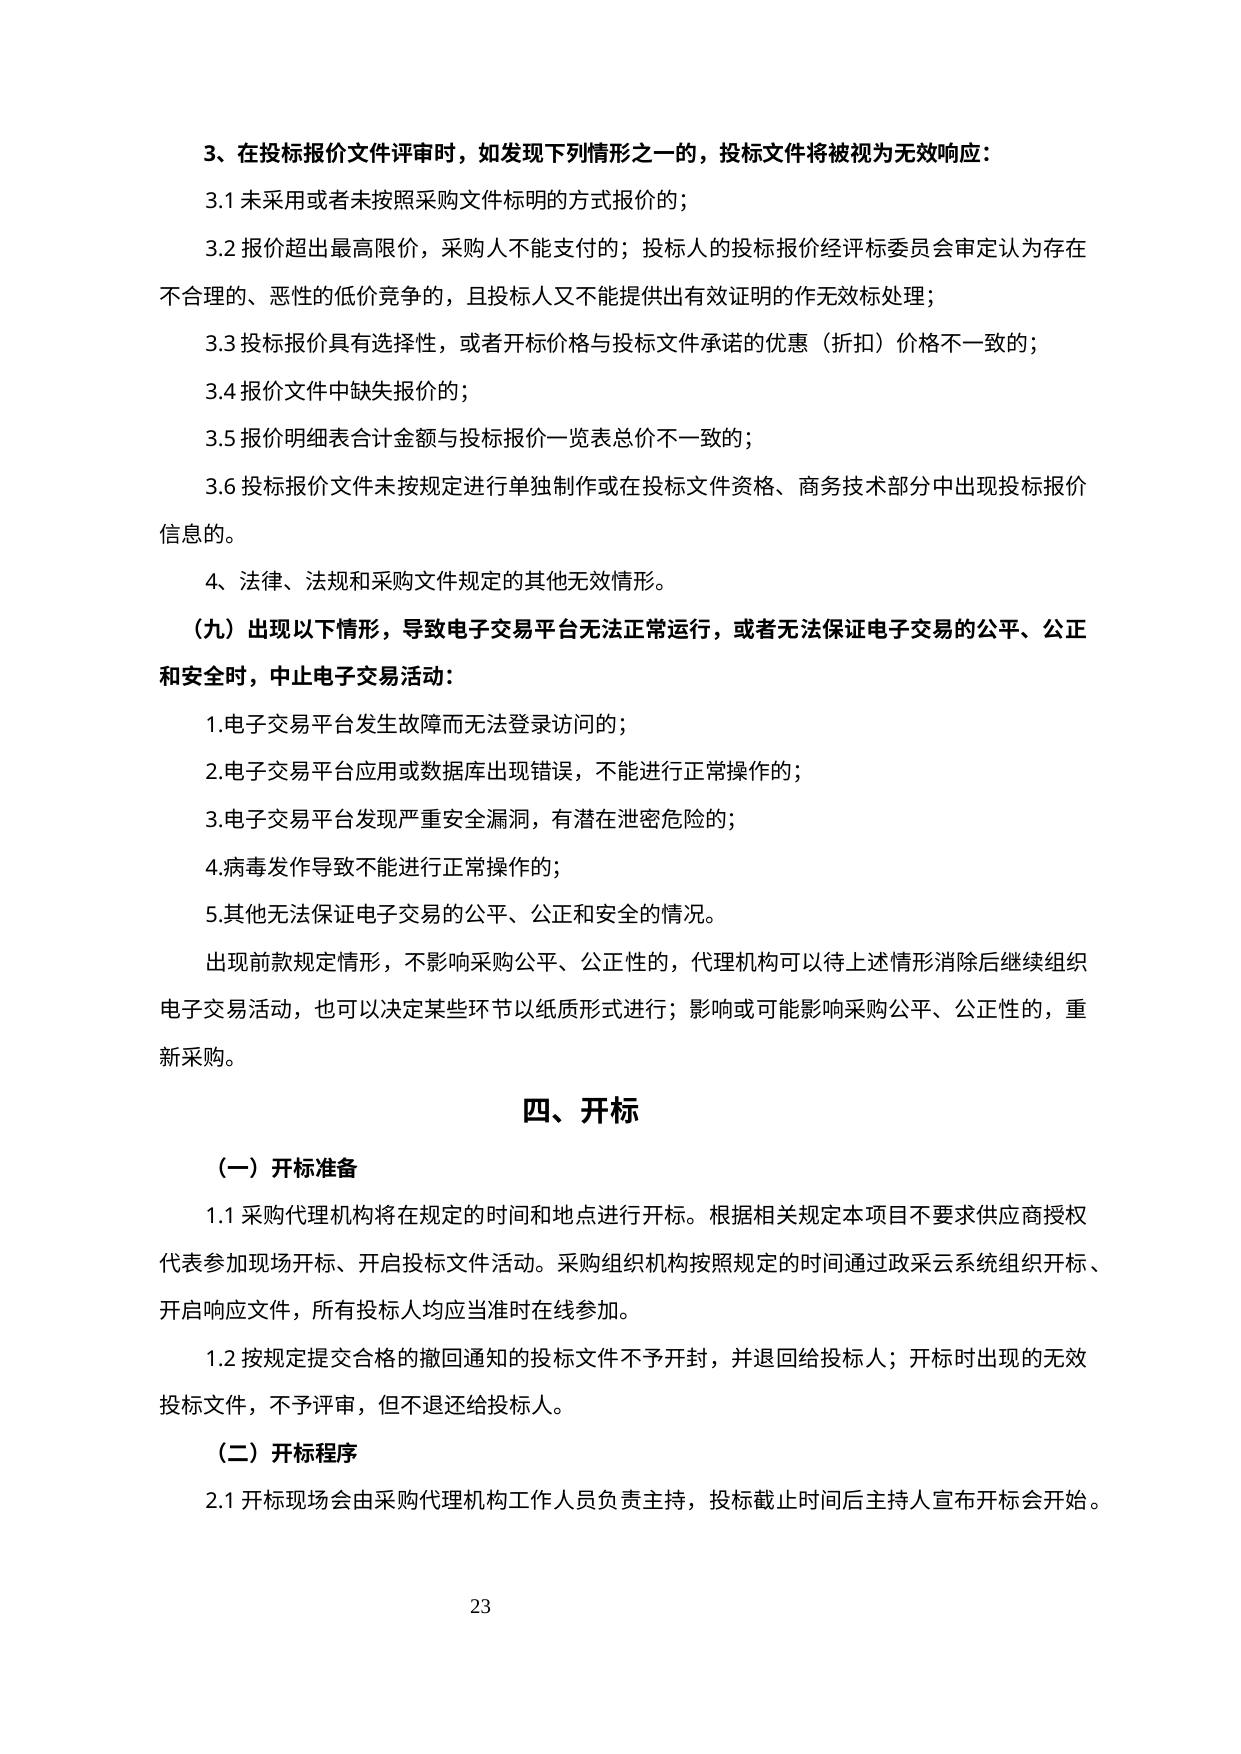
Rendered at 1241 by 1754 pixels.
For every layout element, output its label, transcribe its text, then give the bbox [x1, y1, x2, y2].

text 2.1开标现场会由采购代理机构工作人员负责主持，投标截止时间后主持人宣布开标会开始。 [159, 1483, 1090, 1556]
text 3、在投标报价文件评审时，如发现下列情形之一的，投标文件将被视为无效响应： [159, 136, 1081, 168]
text 3.5报价明细表合计金额与投标报价一览表总价不一致的； [159, 421, 1090, 453]
text 1.1采购代理机构将在规定的时间和地点进行开标。根据相关规定本项目不要求供应商授权代表参加现场开标、开启投标文件活动。采购组织机构按照规定的时间通过政采云系统组织开标、开启响应文件，所有投标人均应当准时在线参加。 [159, 1198, 1090, 1325]
text 4.病毒发作导致不能进行正常操作的； [159, 849, 1090, 881]
text 2.电子交易平台应用或数据库出现错误，不能进行正常操作的； [159, 754, 1090, 786]
text （二）开标程序 [159, 1436, 1090, 1467]
text 3.电子交易平台发现严重安全漏洞，有潜在泄密危险的； [159, 802, 1090, 834]
text （九）出现以下情形，导致电子交易平台无法正常运行，或者无法保证电子交易的公平、公正和安全时，中止电子交易活动： [159, 612, 1090, 691]
text 3.2报价超出最高限价，采购人不能支付的；投标人的投标报价经评标委员会审定认为存在不合理的、恶性的低价竞争的，且投标人又不能提供出有效证明的作无效标处理； [159, 231, 1090, 310]
text 5.其他无法保证电子交易的公平、公正和安全的情况。 [159, 897, 1090, 929]
text 1.电子交易平台发生故障而无法登录访问的； [159, 707, 1090, 738]
text 四、开标 [159, 1087, 1090, 1129]
text 1.2按规定提交合格的撤回通知的投标文件不予开封，并退回给投标人；开标时出现的无效投标文件，不予评审，但不退还给投标人。 [159, 1341, 1090, 1420]
text 出现前款规定情形，不影响采购公平、公正性的，代理机构可以待上述情形消除后继续组织电子交易活动，也可以决定某些环节以纸质形式进行；影响或可能影响采购公平、公正性的，重新采购。 [159, 945, 1090, 1071]
text 3.1未采用或者未按照采购文件标明的方式报价的； [159, 183, 1090, 215]
text 4、法律、法规和采购文件规定的其他无效情形。 [159, 564, 1090, 596]
text （一）开标准备 [159, 1151, 1090, 1182]
text 3.3投标报价具有选择性，或者开标价格与投标文件承诺的优惠（折扣）价格不一致的； [159, 326, 1090, 358]
text 3.6投标报价文件未按规定进行单独制作或在投标文件资格、商务技术部分中出现投标报价信息的。 [159, 469, 1090, 548]
text 3.4报价文件中缺失报价的； [159, 374, 1090, 406]
